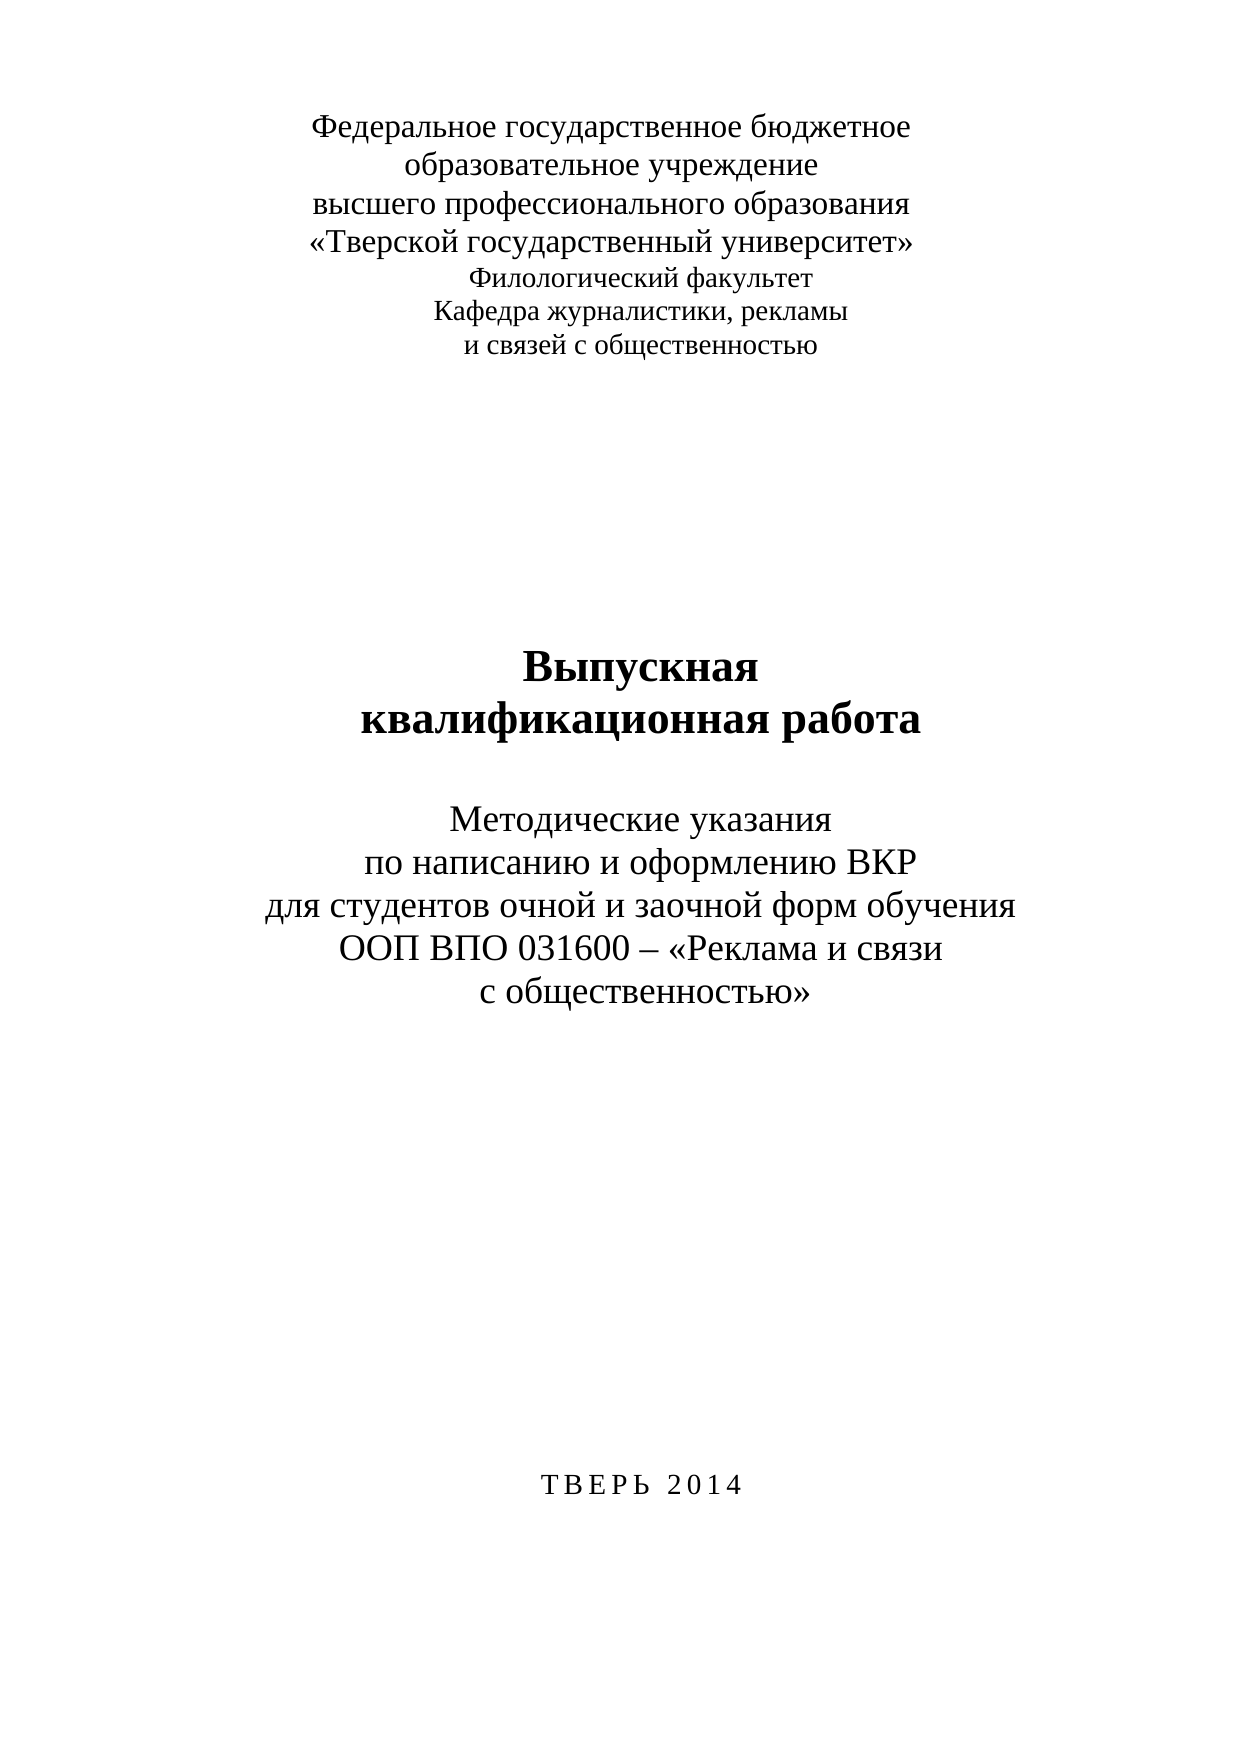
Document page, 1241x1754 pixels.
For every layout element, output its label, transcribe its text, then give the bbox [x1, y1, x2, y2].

text Выпускная [118, 638, 1104, 691]
text образовательное учреждение [118, 145, 1104, 183]
text высшего профессионального образования [118, 183, 1104, 221]
text Тверь 2014 [118, 1467, 1104, 1501]
text Федеральное государственное бюджетное [118, 106, 1104, 145]
text по написанию и оформлению ВКР [118, 839, 1104, 883]
text для студентов очной и заочной форм обучения [118, 883, 1104, 926]
text и связей с общественностью [118, 327, 1104, 360]
text ООП ВПО 031600 – «Реклама и связи [118, 926, 1104, 969]
text квалификационная работа [118, 691, 1104, 744]
text Методические указания [118, 796, 1104, 839]
text Филологический факультет [118, 260, 1104, 293]
text с общественностью» [118, 969, 1104, 1012]
text «Тверской государственный университет» [118, 221, 1104, 260]
text Кафедра журналистики, рекламы [118, 293, 1104, 327]
